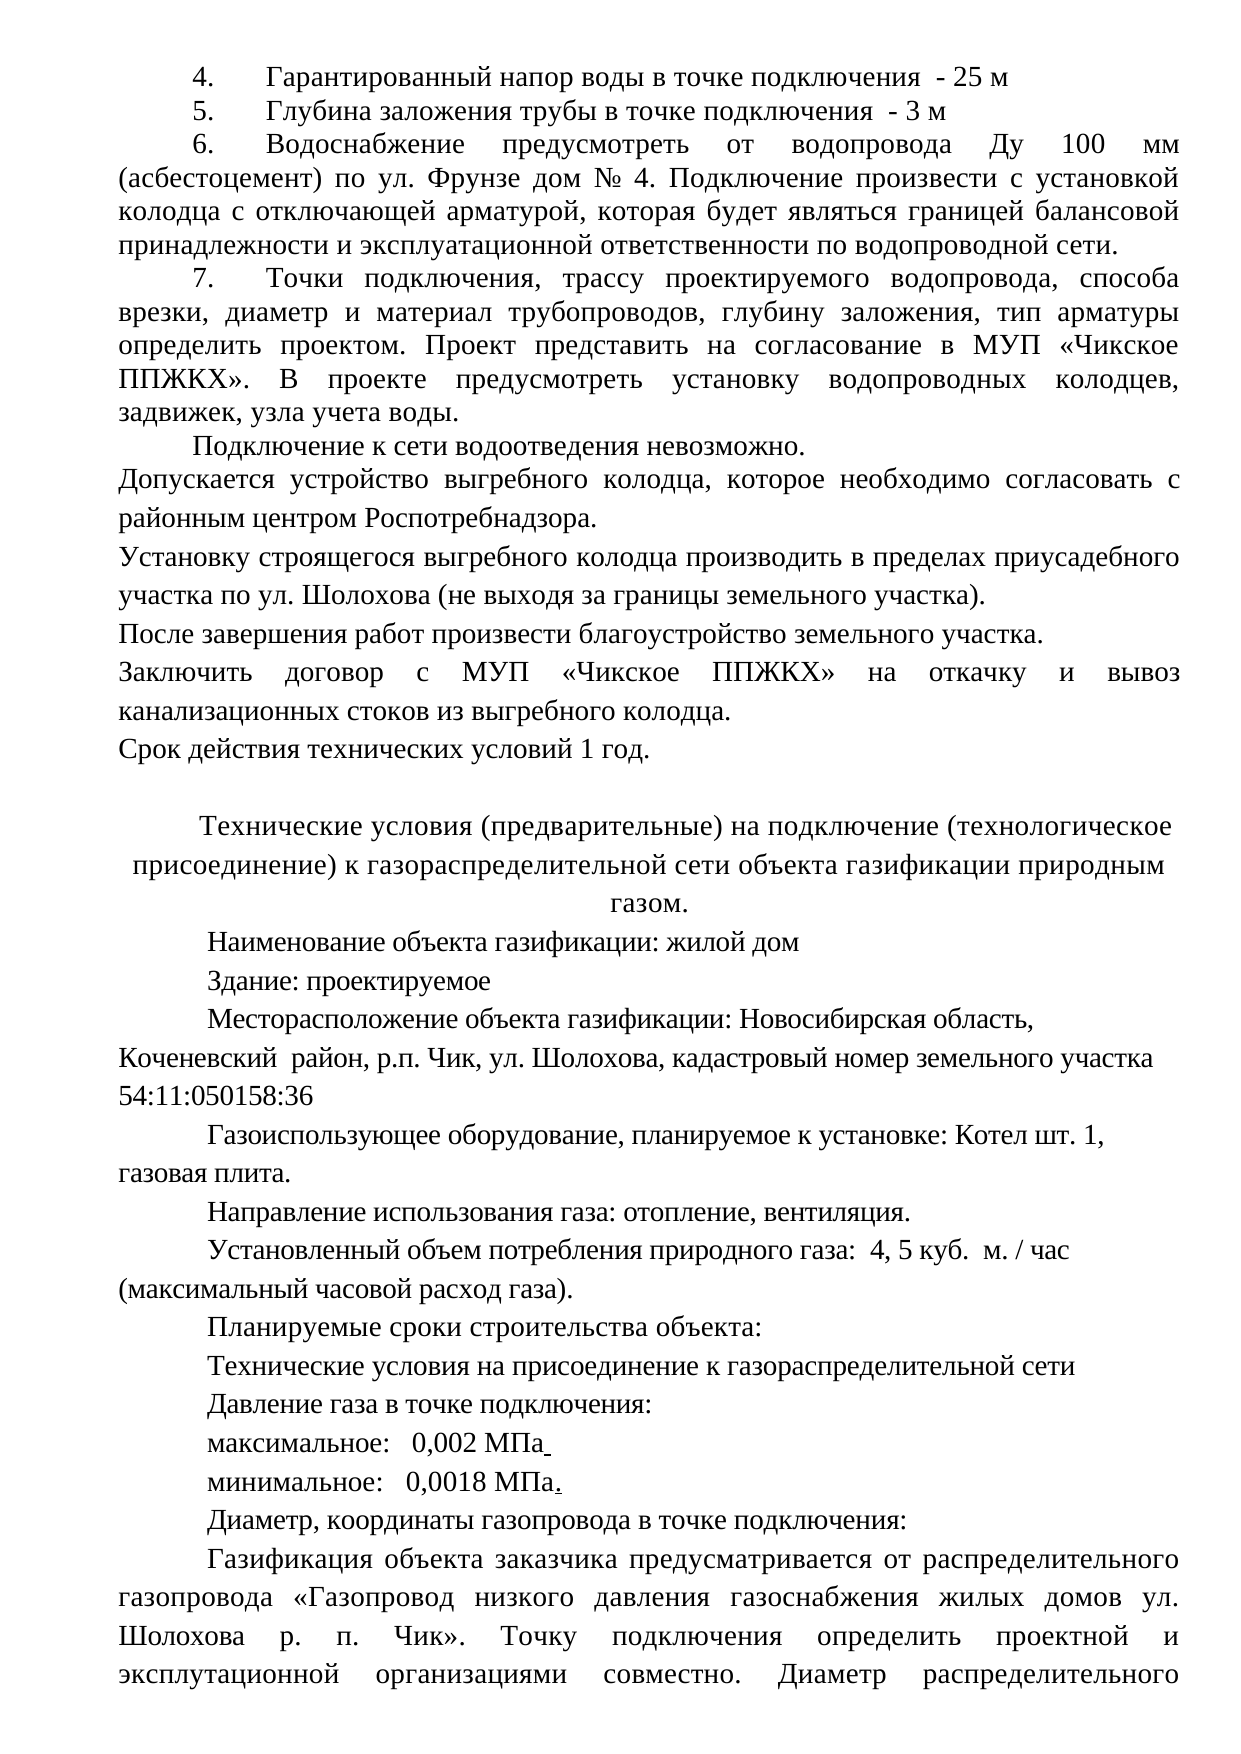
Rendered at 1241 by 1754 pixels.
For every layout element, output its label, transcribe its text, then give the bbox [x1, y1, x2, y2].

text Срок действия технических условий 1 год. [118, 731, 1181, 765]
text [118, 1541, 1181, 1690]
text минимальное: 0,0018 МПа. [207, 1464, 1173, 1497]
list Точки подключения, трассу проектируемого водопровода, способа врезки, диаметр и материал трубопроводов, глубину заложения, тип арматуры определить проектом. Проект представить на согласование в МУП «Чикское ППЖКХ». В проекте предусмотреть установку водопроводных колодцев, задвижек, узла учета воды. [118, 260, 1181, 428]
text Диаметр, координаты газопровода в точке подключения: [118, 1502, 1181, 1536]
text Подключение к сети водоотведения невозможно. [192, 428, 1181, 462]
text Технические условия на присоединение к газораспределительной сети [118, 1348, 1181, 1382]
text Установку строящегося выгребного колодца производить в пределах приусадебного участка по ул. Шолохова (не выходя за границы земельного участка). [118, 539, 1181, 611]
text Допускается устройство выгребного колодца, которое необходимо согласовать с районным центром Роспотребнадзора. [118, 462, 1181, 534]
list Гарантированный напор воды в точке подключения - 25 м [118, 59, 1181, 93]
list Водоснабжение предусмотреть от водопровода Ду 100 мм (асбестоцемент) по ул. Фрунзе дом № 4. Подключение произвести с установкой колодца с отключающей арматурой, которая будет являться границей балансовой принадлежности и эксплуатационной ответственности по водопроводной сети. [118, 126, 1181, 260]
text Наименование объекта газификации: жилой дом [118, 924, 1181, 958]
text Месторасположение объекта газификации: Новосибирская область, Коченевский район, р.п. Чик, ул. Шолохова, кадастровый номер земельного участка 54:11:050158:36 [118, 1001, 1181, 1112]
text Установленный объем потребления природного газа: 4, 5 куб. м. / час (максимальный часовой расход газа). [118, 1232, 1181, 1304]
text Планируемые сроки строительства объекта: [118, 1309, 1181, 1343]
text Здание: проектируемое [118, 963, 1181, 996]
text Направление использования газа: отопление, вентиляция. [118, 1194, 1181, 1227]
text Давление газа в точке подключения: [118, 1387, 1181, 1420]
text Технические условия (предварительные) на подключение (технологическое присоединение) к газораспределительной сети объекта газификации природным газом. [118, 808, 1181, 919]
text максимальное: 0,002 МПа [207, 1425, 1173, 1459]
text Заключить договор с МУП «Чикское ППЖКХ» на откачку и вывоз канализационных стоков из выгребного колодца. [118, 654, 1181, 726]
text После завершения работ произвести благоустройство земельного участка. [118, 616, 1181, 649]
list Глубина заложения трубы в точке подключения - 3 м [118, 93, 1181, 126]
text Газоиспользующее оборудование, планируемое к установке: Котел шт. 1, газовая плита. [118, 1117, 1181, 1189]
